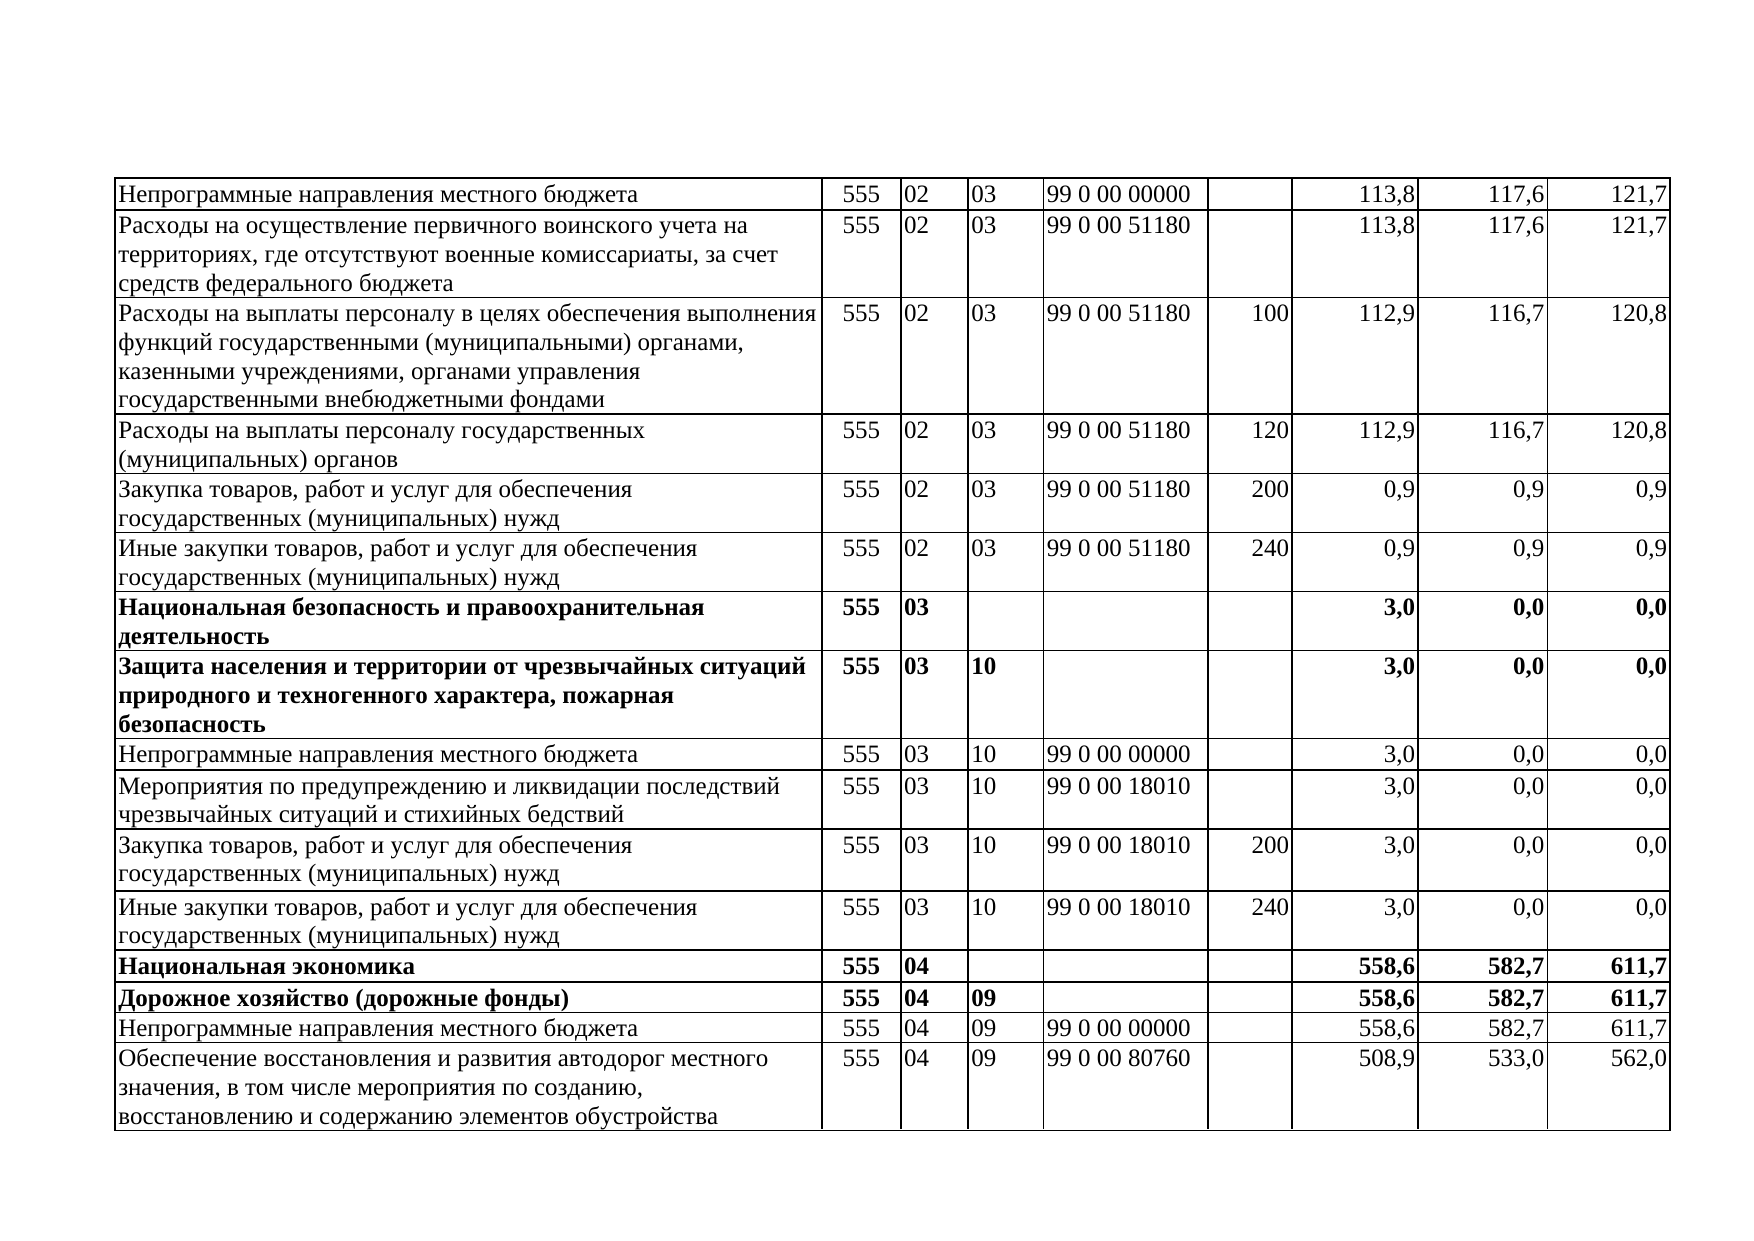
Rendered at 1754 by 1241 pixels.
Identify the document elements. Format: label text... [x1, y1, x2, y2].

table_cell 0,9 [1419, 533, 1547, 591]
table_cell 582,7 [1419, 1013, 1547, 1042]
table_cell 3,0 [1293, 739, 1417, 769]
table_cell 0,0 [1419, 771, 1547, 828]
table_cell 200 [1209, 474, 1291, 531]
table_cell 0,0 [1548, 592, 1669, 649]
table_cell 09 [969, 983, 1043, 1011]
table_cell 100 [1209, 298, 1291, 413]
table_cell 555 [823, 179, 900, 209]
table_cell 03 [902, 830, 967, 890]
table_cell 3,0 [1293, 830, 1417, 890]
table_cell 611,7 [1548, 983, 1669, 1011]
table_cell 555 [823, 739, 900, 769]
table_cell [1209, 651, 1291, 737]
table_cell 555 [823, 592, 900, 649]
table_cell 99 0 00 51180 [1044, 298, 1207, 413]
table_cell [116, 1043, 821, 1129]
table_cell [1209, 951, 1291, 981]
table_cell 99 0 00 51180 [1044, 533, 1207, 591]
table_cell 555 [823, 211, 900, 297]
table_cell 04 [902, 951, 967, 981]
table_cell 04 [902, 983, 967, 1011]
table_cell 02 [902, 474, 967, 531]
table_cell Дорожное хозяйство (дорожные фонды) [116, 983, 821, 1011]
table_cell 99 0 00 18010 [1044, 771, 1207, 828]
table_cell 558,6 [1293, 1013, 1417, 1042]
table_cell 121,7 [1548, 211, 1669, 297]
table_cell 99 0 00 80760 [1044, 1043, 1207, 1129]
table_cell 558,6 [1293, 951, 1417, 981]
table_cell 02 [902, 211, 967, 297]
table_cell 3,0 [1293, 771, 1417, 828]
table_cell 0,9 [1548, 474, 1669, 531]
table_cell Национальная безопасность и правоохранительная деятельность [116, 592, 821, 649]
table_cell 0,9 [1419, 474, 1547, 531]
table_cell 555 [823, 298, 900, 413]
table_cell 99 0 00 51180 [1044, 474, 1207, 531]
table_cell 03 [902, 651, 967, 737]
table_cell 03 [969, 179, 1043, 209]
table_cell 10 [969, 892, 1043, 949]
table_cell 120 [1209, 415, 1291, 472]
table_cell 121,7 [1548, 179, 1669, 209]
table_cell 03 [902, 739, 967, 769]
table_cell 533,0 [1419, 1043, 1547, 1129]
table_cell Непрограммные направления местного бюджета [116, 739, 821, 769]
table_cell Закупка товаров, работ и услуг для обеспечения государственных (муниципальных) нужд [116, 474, 821, 531]
table_cell [1209, 1013, 1291, 1042]
table_cell 03 [969, 533, 1043, 591]
table_cell [1209, 1043, 1291, 1129]
table_cell Защита населения и территории от чрезвычайных ситуаций природного и техногенного характера, пожарная безопасность [116, 651, 821, 737]
table_cell 99 0 00 00000 [1044, 179, 1207, 209]
table_cell 03 [969, 474, 1043, 531]
table_cell 582,7 [1419, 951, 1547, 981]
table_cell 10 [969, 830, 1043, 890]
table_cell 555 [823, 771, 900, 828]
table_cell 99 0 00 18010 [1044, 892, 1207, 949]
table_cell 113,8 [1293, 179, 1417, 209]
table_cell 04 [902, 1043, 967, 1129]
table_cell 10 [969, 651, 1043, 737]
table_cell 03 [902, 892, 967, 949]
table_cell 04 [902, 1013, 967, 1042]
table_cell 03 [969, 415, 1043, 472]
table_cell Расходы на выплаты персоналу в целях обеспечения выполнения функций государственными (муниципальными) органами, казенными учреждениями, органами управления государственными внебюджетными фондами [116, 298, 821, 413]
table_cell 0,0 [1419, 651, 1547, 737]
table_cell 99 0 00 00000 [1044, 1013, 1207, 1042]
table_cell 555 [823, 533, 900, 591]
table_cell 555 [823, 892, 900, 949]
table_cell 3,0 [1293, 592, 1417, 649]
table_cell 0,0 [1548, 892, 1669, 949]
table_cell [1209, 592, 1291, 649]
table_cell 99 0 00 51180 [1044, 415, 1207, 472]
table_cell Иные закупки товаров, работ и услуг для обеспечения государственных (муниципальных) нужд [116, 533, 821, 591]
table_cell 611,7 [1548, 1013, 1669, 1042]
table_cell 555 [823, 951, 900, 981]
table_cell 03 [969, 298, 1043, 413]
table_cell 10 [969, 739, 1043, 769]
table_cell 0,0 [1419, 830, 1547, 890]
table_cell 0,9 [1293, 533, 1417, 591]
table_cell Иные закупки товаров, работ и услуг для обеспечения государственных (муниципальных) нужд [116, 892, 821, 949]
table_cell Непрограммные направления местного бюджета [116, 179, 821, 209]
table_cell 558,6 [1293, 983, 1417, 1011]
table_cell Закупка товаров, работ и услуг для обеспечения государственных (муниципальных) нужд [116, 830, 821, 890]
table_cell [969, 592, 1043, 649]
table_cell 116,7 [1419, 298, 1547, 413]
table_cell 582,7 [1419, 983, 1547, 1011]
table_cell 555 [823, 830, 900, 890]
table_cell 0,0 [1548, 651, 1669, 737]
table_cell 02 [902, 415, 967, 472]
table_cell 0,0 [1548, 830, 1669, 890]
table_cell 0,0 [1419, 739, 1547, 769]
table_cell 240 [1209, 533, 1291, 591]
table_cell 555 [823, 983, 900, 1011]
table_cell [1209, 983, 1291, 1011]
table_cell 02 [902, 298, 967, 413]
table_cell 03 [902, 592, 967, 649]
table_cell 112,9 [1293, 415, 1417, 472]
table_cell [1209, 211, 1291, 297]
table_cell [1044, 951, 1207, 981]
table_cell 10 [969, 771, 1043, 828]
table_cell 3,0 [1293, 892, 1417, 949]
table_cell [1044, 651, 1207, 737]
table_cell [1044, 592, 1207, 649]
table_cell 240 [1209, 892, 1291, 949]
table_cell [969, 951, 1043, 981]
table_cell 555 [823, 651, 900, 737]
table_cell 3,0 [1293, 651, 1417, 737]
table_cell 99 0 00 51180 [1044, 211, 1207, 297]
table_cell 03 [969, 211, 1043, 297]
table_cell 99 0 00 18010 [1044, 830, 1207, 890]
table_cell 120,8 [1548, 298, 1669, 413]
table_cell [1209, 771, 1291, 828]
table_cell 03 [902, 771, 967, 828]
table_cell 09 [969, 1013, 1043, 1042]
table_cell 562,0 [1548, 1043, 1669, 1129]
table_cell 0,9 [1293, 474, 1417, 531]
table_cell 02 [902, 533, 967, 591]
table_cell Мероприятия по предупреждению и ликвидации последствий чрезвычайных ситуаций и стихийных бедствий [116, 771, 821, 828]
table_cell Непрограммные направления местного бюджета [116, 1013, 821, 1042]
table_cell 120,8 [1548, 415, 1669, 472]
table_cell 0,0 [1419, 892, 1547, 949]
table_cell Расходы на осуществление первичного воинского учета на территориях, где отсутствуют военные комиссариаты, за счет средств федерального бюджета [116, 211, 821, 297]
table_cell 117,6 [1419, 211, 1547, 297]
table_cell 508,9 [1293, 1043, 1417, 1129]
table_cell Национальная экономика [116, 951, 821, 981]
table_cell 555 [823, 1043, 900, 1129]
table_cell 117,6 [1419, 179, 1547, 209]
table_cell [1044, 983, 1207, 1011]
table_cell 99 0 00 00000 [1044, 739, 1207, 769]
table_cell 09 [969, 1043, 1043, 1129]
table_cell 0,9 [1548, 533, 1669, 591]
table_cell 555 [823, 474, 900, 531]
table_cell 555 [823, 1013, 900, 1042]
table_cell 200 [1209, 830, 1291, 890]
table_cell 02 [902, 179, 967, 209]
table_cell 611,7 [1548, 951, 1669, 981]
table_cell 0,0 [1548, 739, 1669, 769]
table_cell 555 [823, 415, 900, 472]
table_cell Расходы на выплаты персоналу государственных (муниципальных) органов [116, 415, 821, 472]
table_cell 113,8 [1293, 211, 1417, 297]
table_cell 0,0 [1548, 771, 1669, 828]
table_cell [1209, 179, 1291, 209]
table_cell [1209, 739, 1291, 769]
table_cell 116,7 [1419, 415, 1547, 472]
table_cell 0,0 [1419, 592, 1547, 649]
table_cell 112,9 [1293, 298, 1417, 413]
